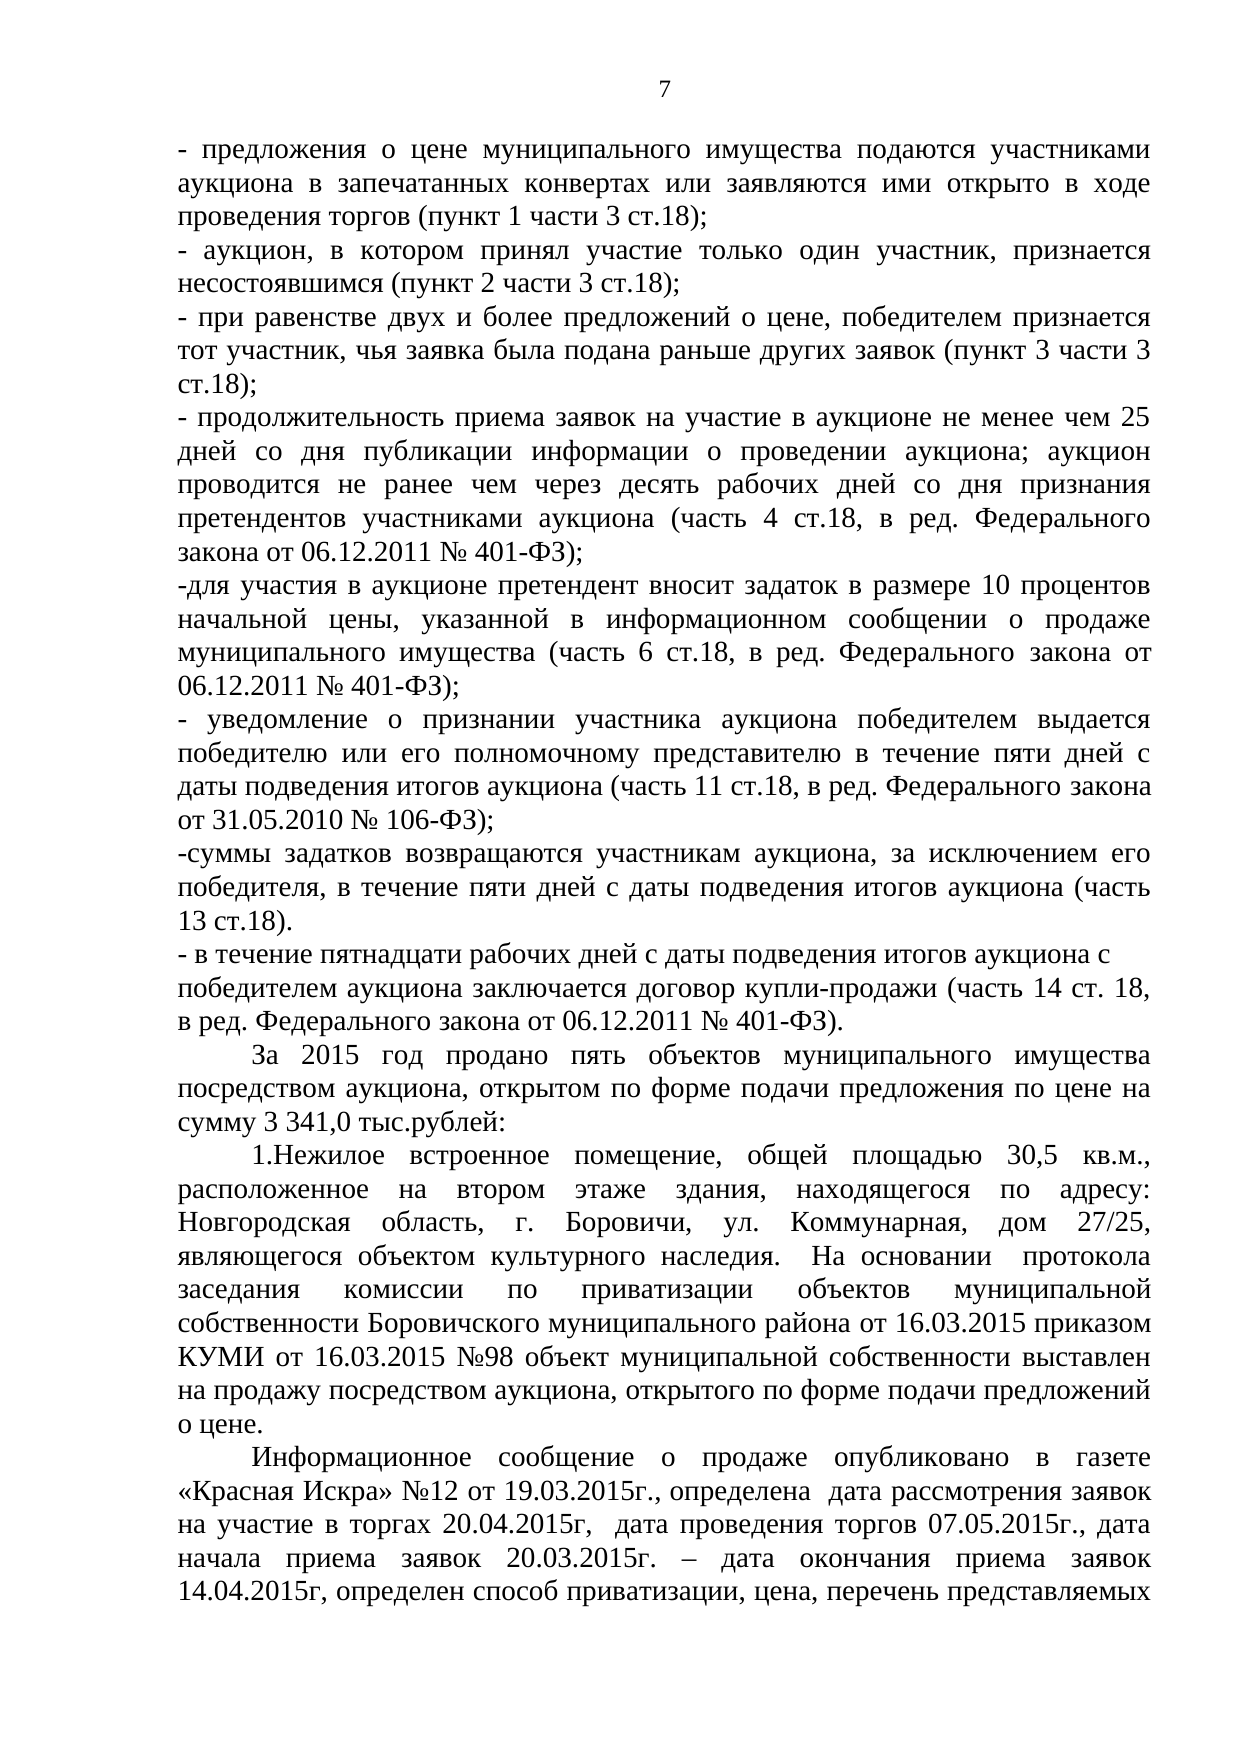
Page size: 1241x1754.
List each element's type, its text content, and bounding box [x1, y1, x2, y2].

text За 2015 год продано пять объектов муниципального имущества посредством аукциона, открытом по форме подачи предложения по цене на сумму 3 341,0 тыс.рублей: [177, 1037, 1152, 1137]
text - аукцион, в котором принял участие только один участник, признается несостоявшимся (пункт 2 части 3 ст.18); [177, 232, 1152, 299]
text - предложения о цене муниципального имущества подаются участниками аукциона в запечатанных конвертах или заявляются ими открыто в ходе проведения торгов (пункт 1 части 3 ст.18); [177, 131, 1152, 232]
text победителем аукциона заключается договор купли-продажи (часть 14 ст. 18, в ред. Федерального закона от 06.12.2011 № 401-ФЗ). [177, 970, 1152, 1037]
text -для участия в аукционе претендент вносит задаток в размере 10 процентов начальной цены, указанной в информационном сообщении о продаже муниципального имущества (часть 6 ст.18, в ред. Федерального закона от 06.12.2011 № 401-ФЗ); [177, 567, 1152, 701]
text - уведомление о признании участника аукциона победителем выдается победителю или его полномочному представителю в течение пяти дней с даты подведения итогов аукциона (часть 11 ст.18, в ред. Федерального закона от 31.05.2010 № 106-ФЗ); [177, 701, 1152, 836]
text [177, 1439, 1152, 1607]
text - в течение пятнадцати рабочих дней с даты подведения итогов аукциона с [177, 936, 1152, 970]
text 1.Нежилое встроенное помещение, общей площадью 30,5 кв.м., расположенное на втором этаже здания, находящегося по адресу: Новгородская область, г. Боровичи, ул. Коммунарная, дом 27/25, являющегося объектом культурного наследия. На основании протокола заседания комиссии по приватизации объектов муниципальной собственности Боровичского муниципального района от 16.03.2015 приказом КУМИ от 16.03.2015 №98 объект муниципальной собственности выставлен на продажу посредством аукциона, открытого по форме подачи предложений о цене. [177, 1137, 1152, 1439]
text -суммы задатков возвращаются участникам аукциона, за исключением его победителя, в течение пяти дней с даты подведения итогов аукциона (часть 13 ст.18). [177, 836, 1152, 936]
text - продолжительность приема заявок на участие в аукционе не менее чем 25 дней со дня публикации информации о проведении аукциона; аукцион проводится не ранее чем через десять рабочих дней со дня признания претендентов участниками аукциона (часть 4 ст.18, в ред. Федерального закона от 06.12.2011 № 401-ФЗ); [177, 399, 1152, 567]
text - при равенстве двух и более предложений о цене, победителем признается тот участник, чья заявка была подана раньше других заявок (пункт 3 части 3 ст.18); [177, 299, 1152, 399]
